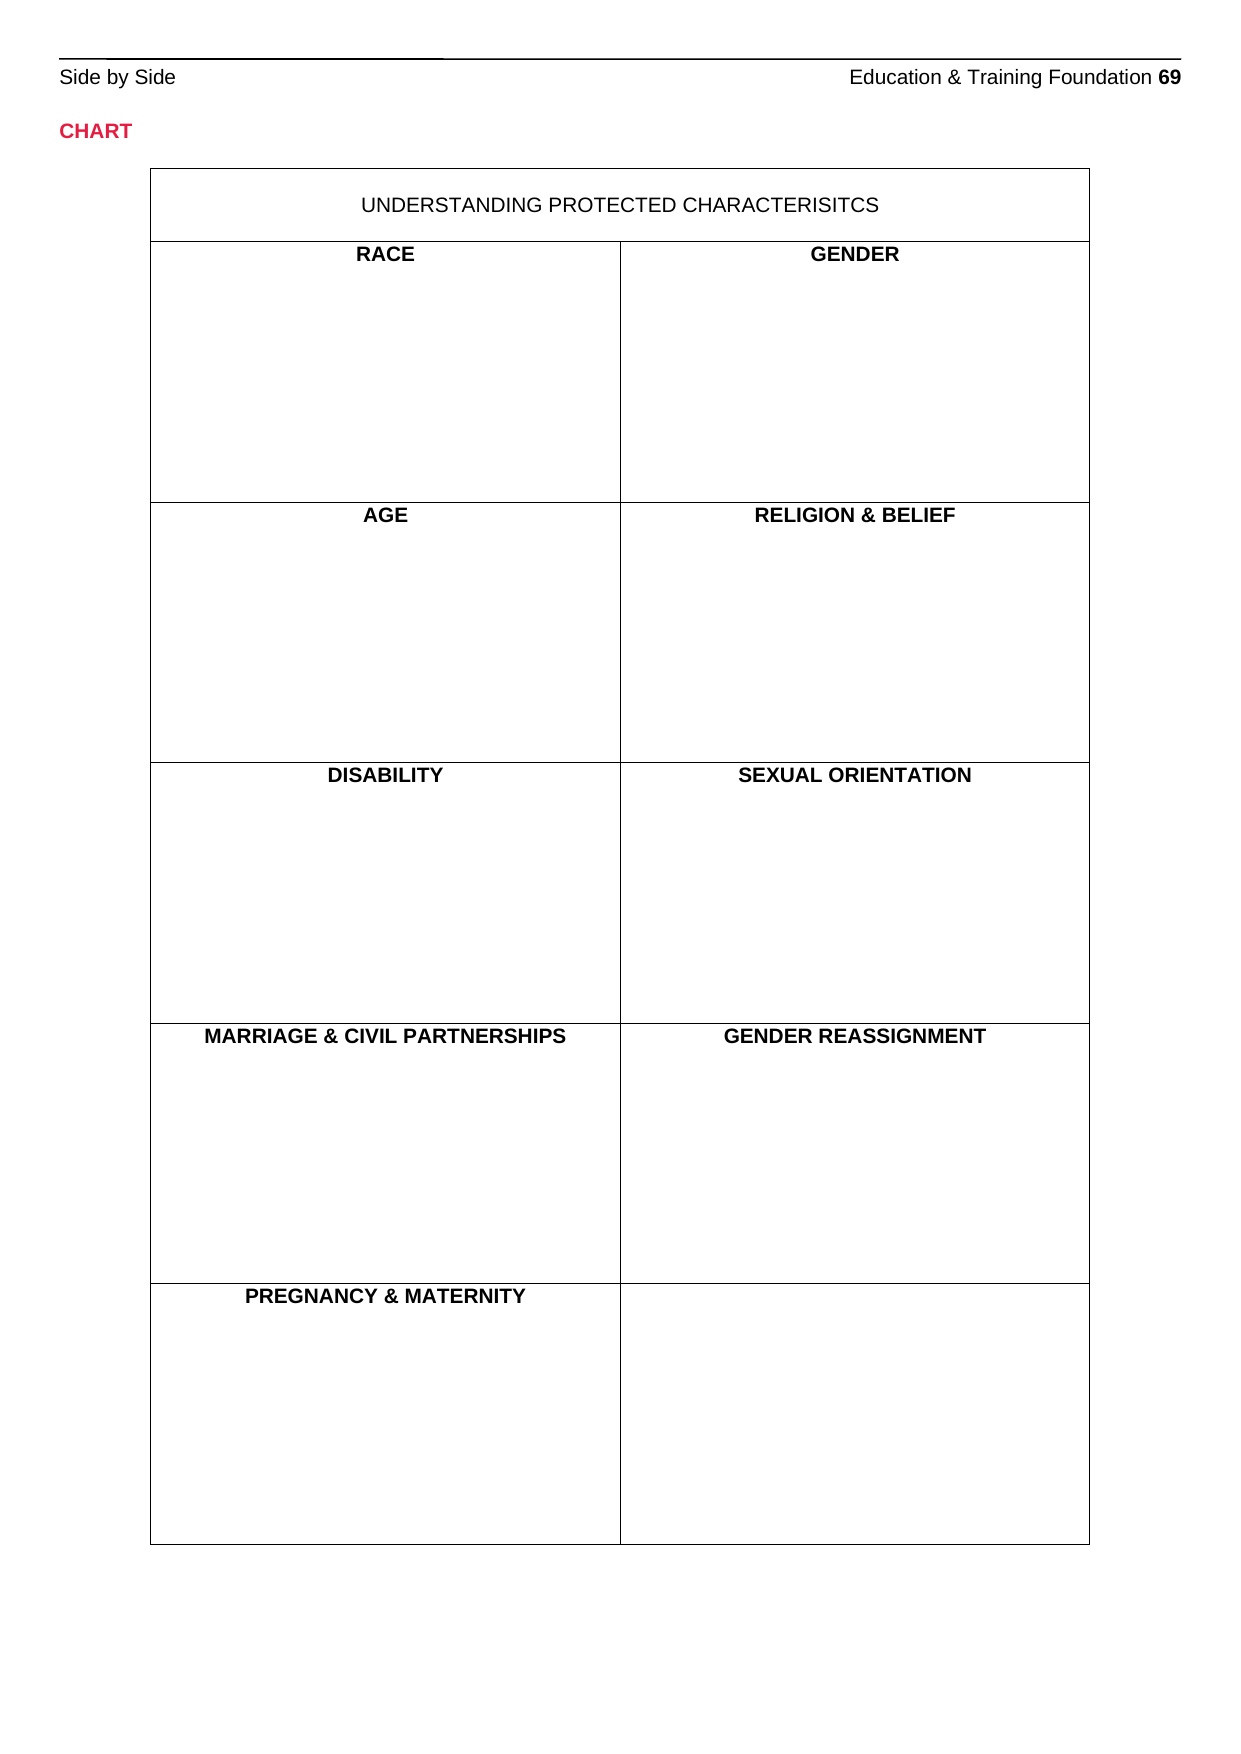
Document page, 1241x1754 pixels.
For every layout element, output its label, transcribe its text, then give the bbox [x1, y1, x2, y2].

table_cell [621, 1284, 1089, 1544]
table_cell GENDER [621, 242, 1089, 502]
table_cell GENDER REASSIGNMENT [621, 1024, 1089, 1283]
table_cell MARRIAGE & CIVIL PARTNERSHIPS [151, 1024, 620, 1283]
table_cell PREGNANCY & MATERNITY [151, 1284, 620, 1544]
table_cell RACE [151, 242, 620, 502]
table_cell RELIGION & BELIEF [621, 503, 1089, 762]
subtitle chart [59, 118, 1181, 143]
table_header UNDERSTANDING PROTECTED CHARACTERISITCS [151, 169, 1089, 241]
table_cell AGE [151, 503, 620, 762]
table_cell DISABILITY [151, 763, 620, 1023]
table_cell SEXUAL ORIENTATION [621, 763, 1089, 1023]
